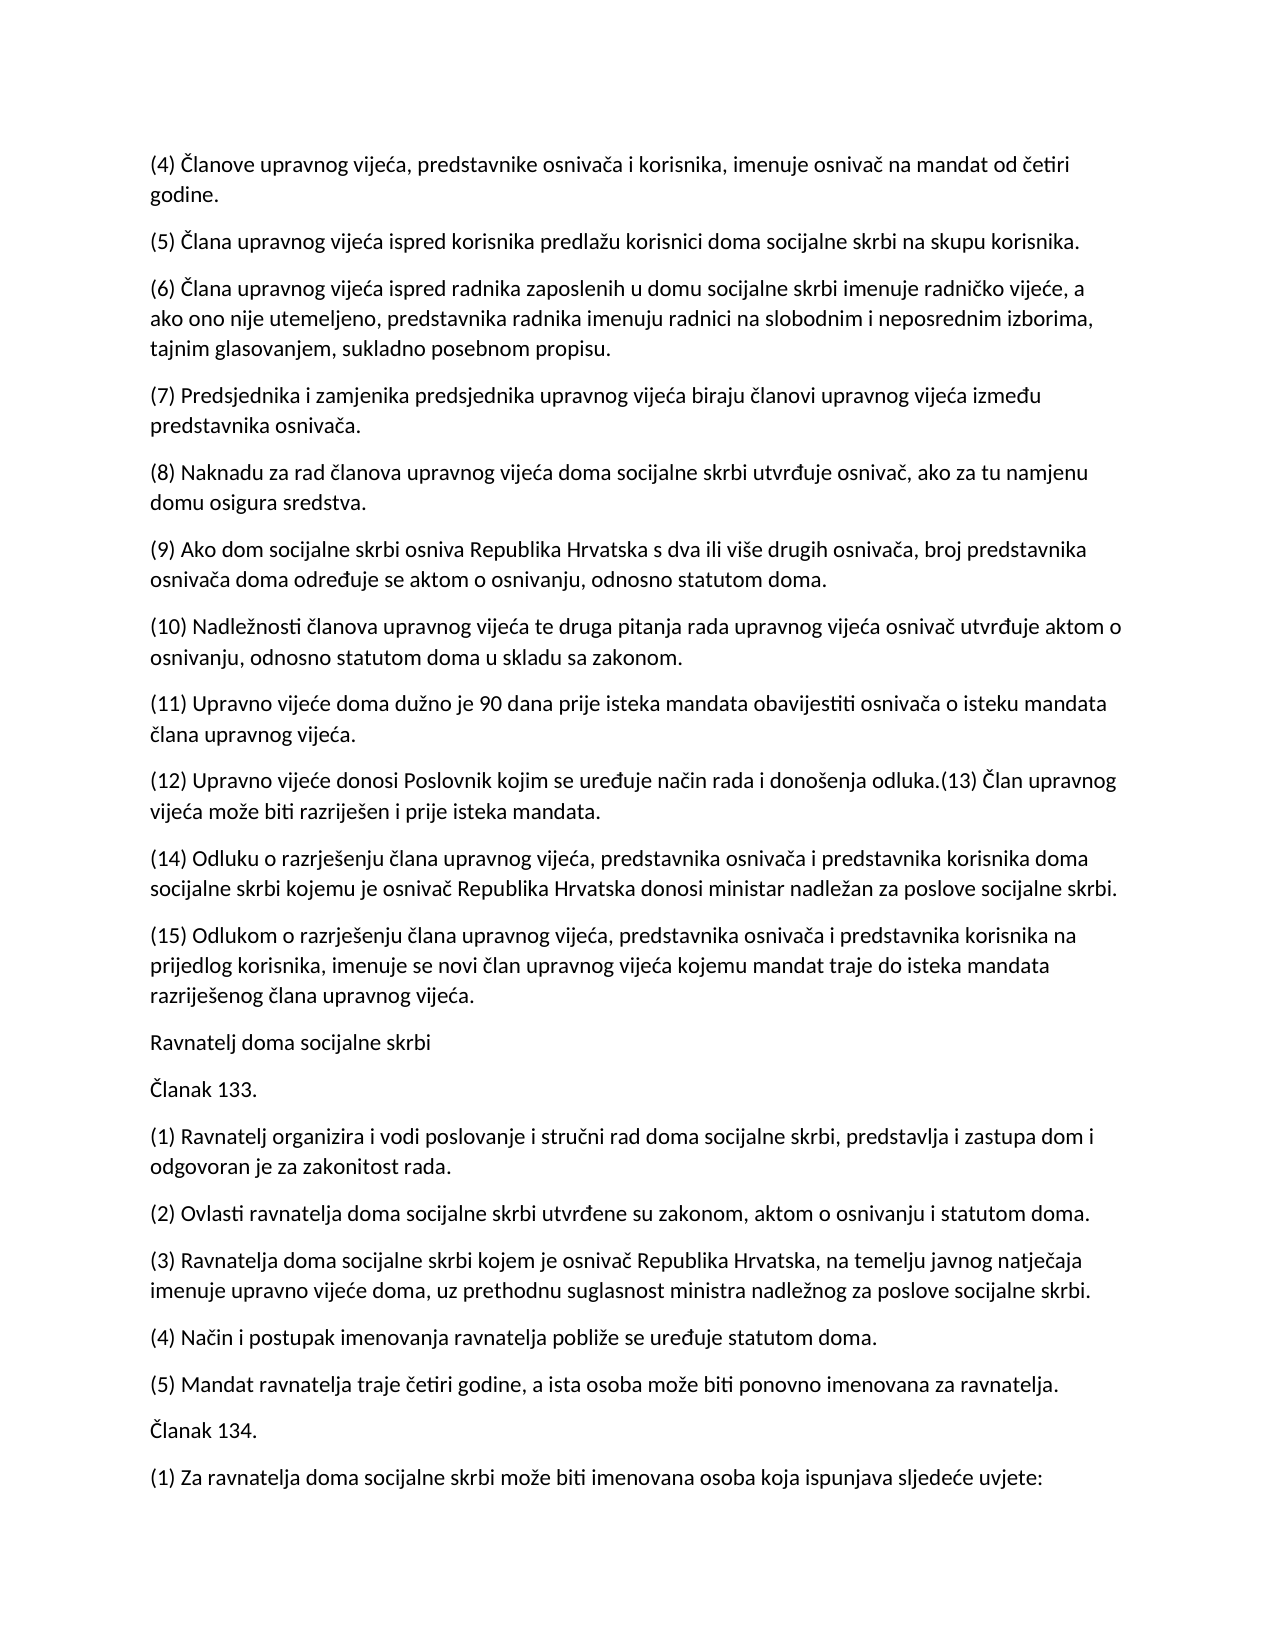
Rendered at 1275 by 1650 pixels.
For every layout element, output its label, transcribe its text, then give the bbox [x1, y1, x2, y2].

text (11) Upravno vijeće doma dužno je 90 dana prije isteka mandata obavijestiti osnivača o isteku mandata člana upravnog vijeća. [150, 689, 1125, 748]
text (1) Za ravnatelja doma socijalne skrbi može biti imenovana osoba koja ispunjava sljedeće uvjete: [150, 1463, 1125, 1492]
text Ravnatelj doma socijalne skrbi [150, 1028, 1125, 1056]
text (3) Ravnatelja doma socijalne skrbi kojem je osnivač Republika Hrvatska, na temelju javnog natječaja imenuje upravno vijeće doma, uz prethodnu suglasnost ministra nadležnog za poslove socijalne skrbi. [150, 1246, 1125, 1304]
text (9) Ako dom socijalne skrbi osniva Republika Hrvatska s dva ili više drugih osnivača, broj predstavnika osnivača doma određuje se aktom o osnivanju, odnosno statutom doma. [150, 535, 1125, 594]
text (15) Odlukom o razrješenju člana upravnog vijeća, predstavnika osnivača i predstavnika korisnika na prijedlog korisnika, imenuje se novi član upravnog vijeća kojemu mandat traje do isteka mandata razriješenog člana upravnog vijeća. [150, 921, 1125, 1009]
text (8) Naknadu za rad članova upravnog vijeća doma socijalne skrbi utvrđuje osnivač, ako za tu namjenu domu osigura sredstva. [150, 458, 1125, 517]
text (5) Mandat ravnatelja traje četiri godine, a ista osoba može biti ponovno imenovana za ravnatelja. [150, 1370, 1125, 1398]
text (14) Odluku o razrješenju člana upravnog vijeća, predstavnika osnivača i predstavnika korisnika doma socijalne skrbi kojemu je osnivač Republika Hrvatska donosi ministar nadležan za poslove socijalne skrbi. [150, 844, 1125, 902]
text (1) Ravnatelj organizira i vodi poslovanje i stručni rad doma socijalne skrbi, predstavlja i zastupa dom i odgovoran je za zakonitost rada. [150, 1122, 1125, 1180]
text (5) Člana upravnog vijeća ispred korisnika predlažu korisnici doma socijalne skrbi na skupu korisnika. [150, 227, 1125, 255]
text (10) Nadležnosti članova upravnog vijeća te druga pitanja rada upravnog vijeća osnivač utvrđuje aktom o osnivanju, odnosno statutom doma u skladu sa zakonom. [150, 612, 1125, 671]
text (12) Upravno vijeće donosi Poslovnik kojim se uređuje način rada i donošenja odluka.(13) Član upravnog vijeća može biti razriješen i prije isteka mandata. [150, 767, 1125, 825]
text Članak 134. [150, 1417, 1125, 1445]
text (4) Način i postupak imenovanja ravnatelja pobliže se uređuje statutom doma. [150, 1323, 1125, 1351]
text (2) Ovlasti ravnatelja doma socijalne skrbi utvrđene su zakonom, aktom o osnivanju i statutom doma. [150, 1199, 1125, 1227]
text (4) Članove upravnog vijeća, predstavnike osnivača i korisnika, imenuje osnivač na mandat od četiri godine. [150, 150, 1125, 208]
text (7) Predsjednika i zamjenika predsjednika upravnog vijeća biraju članovi upravnog vijeća između predstavnika osnivača. [150, 381, 1125, 439]
text (6) Člana upravnog vijeća ispred radnika zaposlenih u domu socijalne skrbi imenuje radničko vijeće, a ako ono nije utemeljeno, predstavnika radnika imenuju radnici na slobodnim i neposrednim izborima, tajnim glasovanjem, sukladno posebnom propisu. [150, 274, 1125, 362]
text Članak 133. [150, 1075, 1125, 1103]
